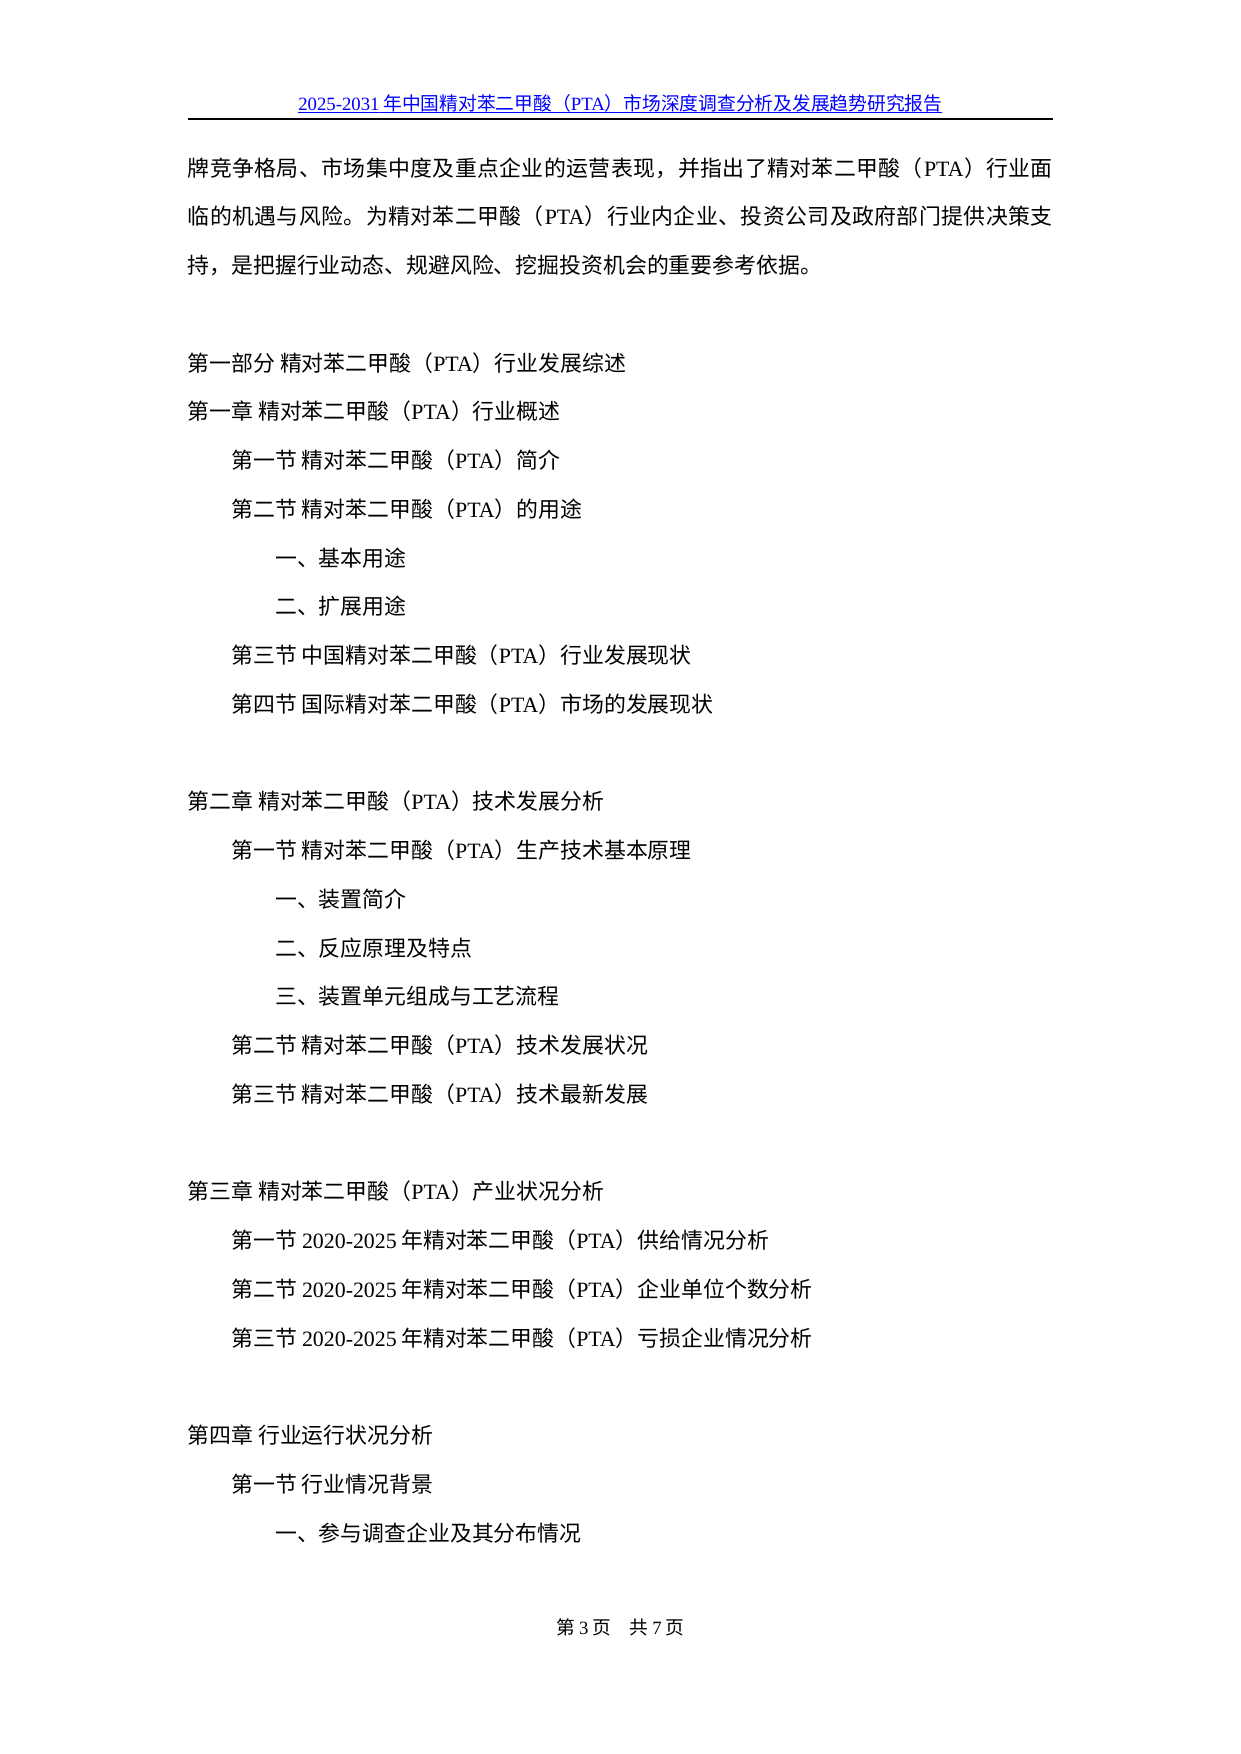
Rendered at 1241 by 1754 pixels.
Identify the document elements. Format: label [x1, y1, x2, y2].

text [187, 150, 1053, 1548]
